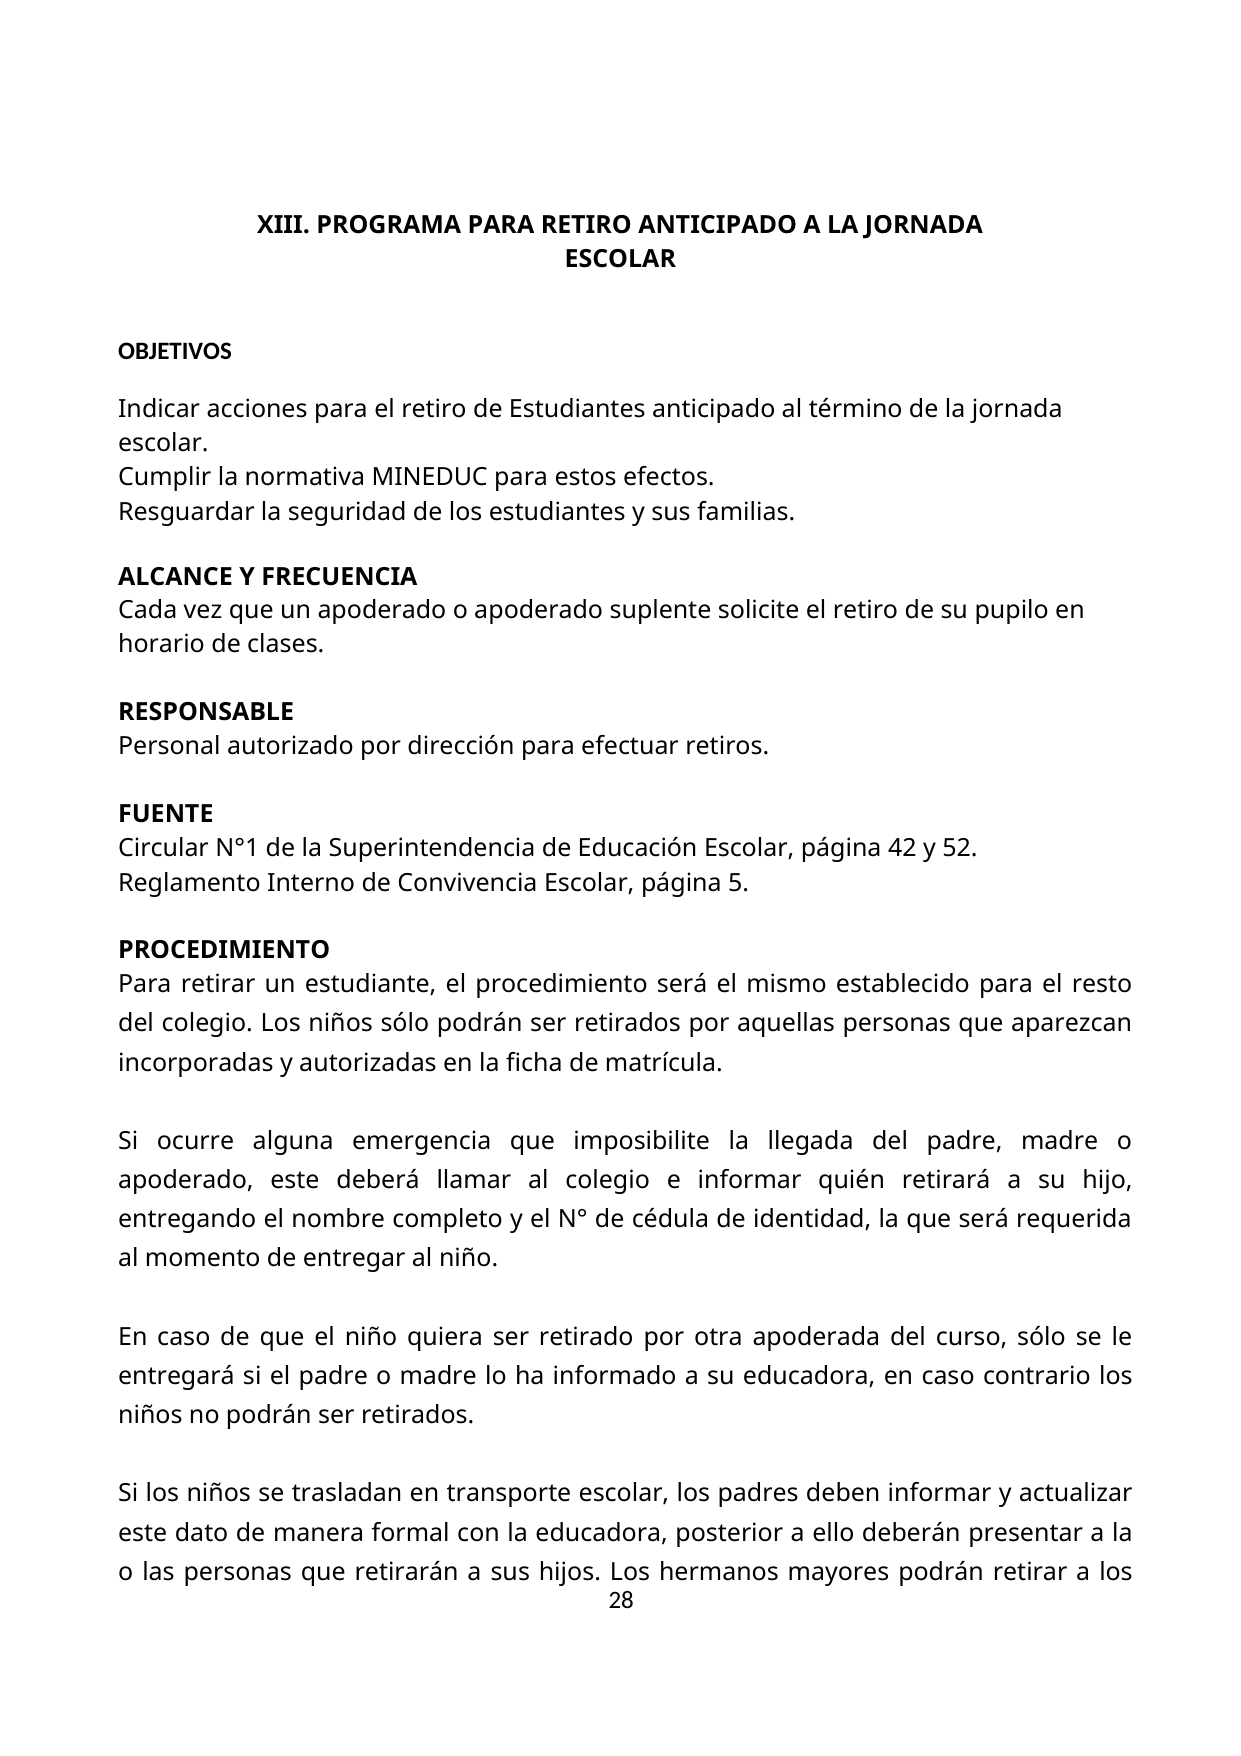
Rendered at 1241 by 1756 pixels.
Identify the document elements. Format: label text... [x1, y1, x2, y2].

text En caso de que el niño quiera ser retirado por otra apoderada del curso, sólo se le entregará si el padre o madre lo ha informado a su educadora, en caso contrario los niños no podrán ser retirados. [118, 1318, 1134, 1431]
text Cumplir la normativa MINEDUC para estos efectos. Resguardar la seguridad de los estudiantes y sus familias. [118, 459, 804, 527]
text Circular N°1 de la Superintendencia de Educación Escolar, página 42 y 52. Reglamento Interno de Convivencia Escolar, página 5. [118, 830, 1022, 898]
text Si ocurre alguna emergencia que imposibilite la llegada del padre, madre o apoderado, este deberá llamar al colegio e informar quién retirará a su hijo, entregando el nombre completo y el N° de cédula de identidad, la que será requerida al momento de entregar al niño. [118, 1123, 1134, 1274]
subtitle FUENTE [118, 796, 1134, 830]
text OBJETIVOS [118, 335, 1134, 365]
subtitle RESPONSABLE [118, 694, 1134, 728]
text Para retirar un estudiante, el procedimiento será el mismo establecido para el resto del colegio. Los niños sólo podrán ser retirados por aquellas personas que aparezcan incorporadas y autorizadas en la ficha de matrícula. [118, 966, 1134, 1078]
text Cada vez que un apoderado o apoderado suplente solicite el retiro de su pupilo en horario de clases. [118, 592, 1134, 660]
text Personal autorizado por dirección para efectuar retiros. [118, 728, 1134, 762]
subtitle ALCANCE Y FRECUENCIA [118, 561, 1134, 592]
subtitle PROCEDIMIENTO [118, 932, 1134, 966]
text Indicar acciones para el retiro de Estudiantes anticipado al término de la jornada escolar. [118, 391, 1134, 459]
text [118, 1475, 1134, 1587]
subtitle XIII. PROGRAMA PARA RETIRO ANTICIPADO A LA JORNADA ESCOLAR [228, 207, 1012, 275]
